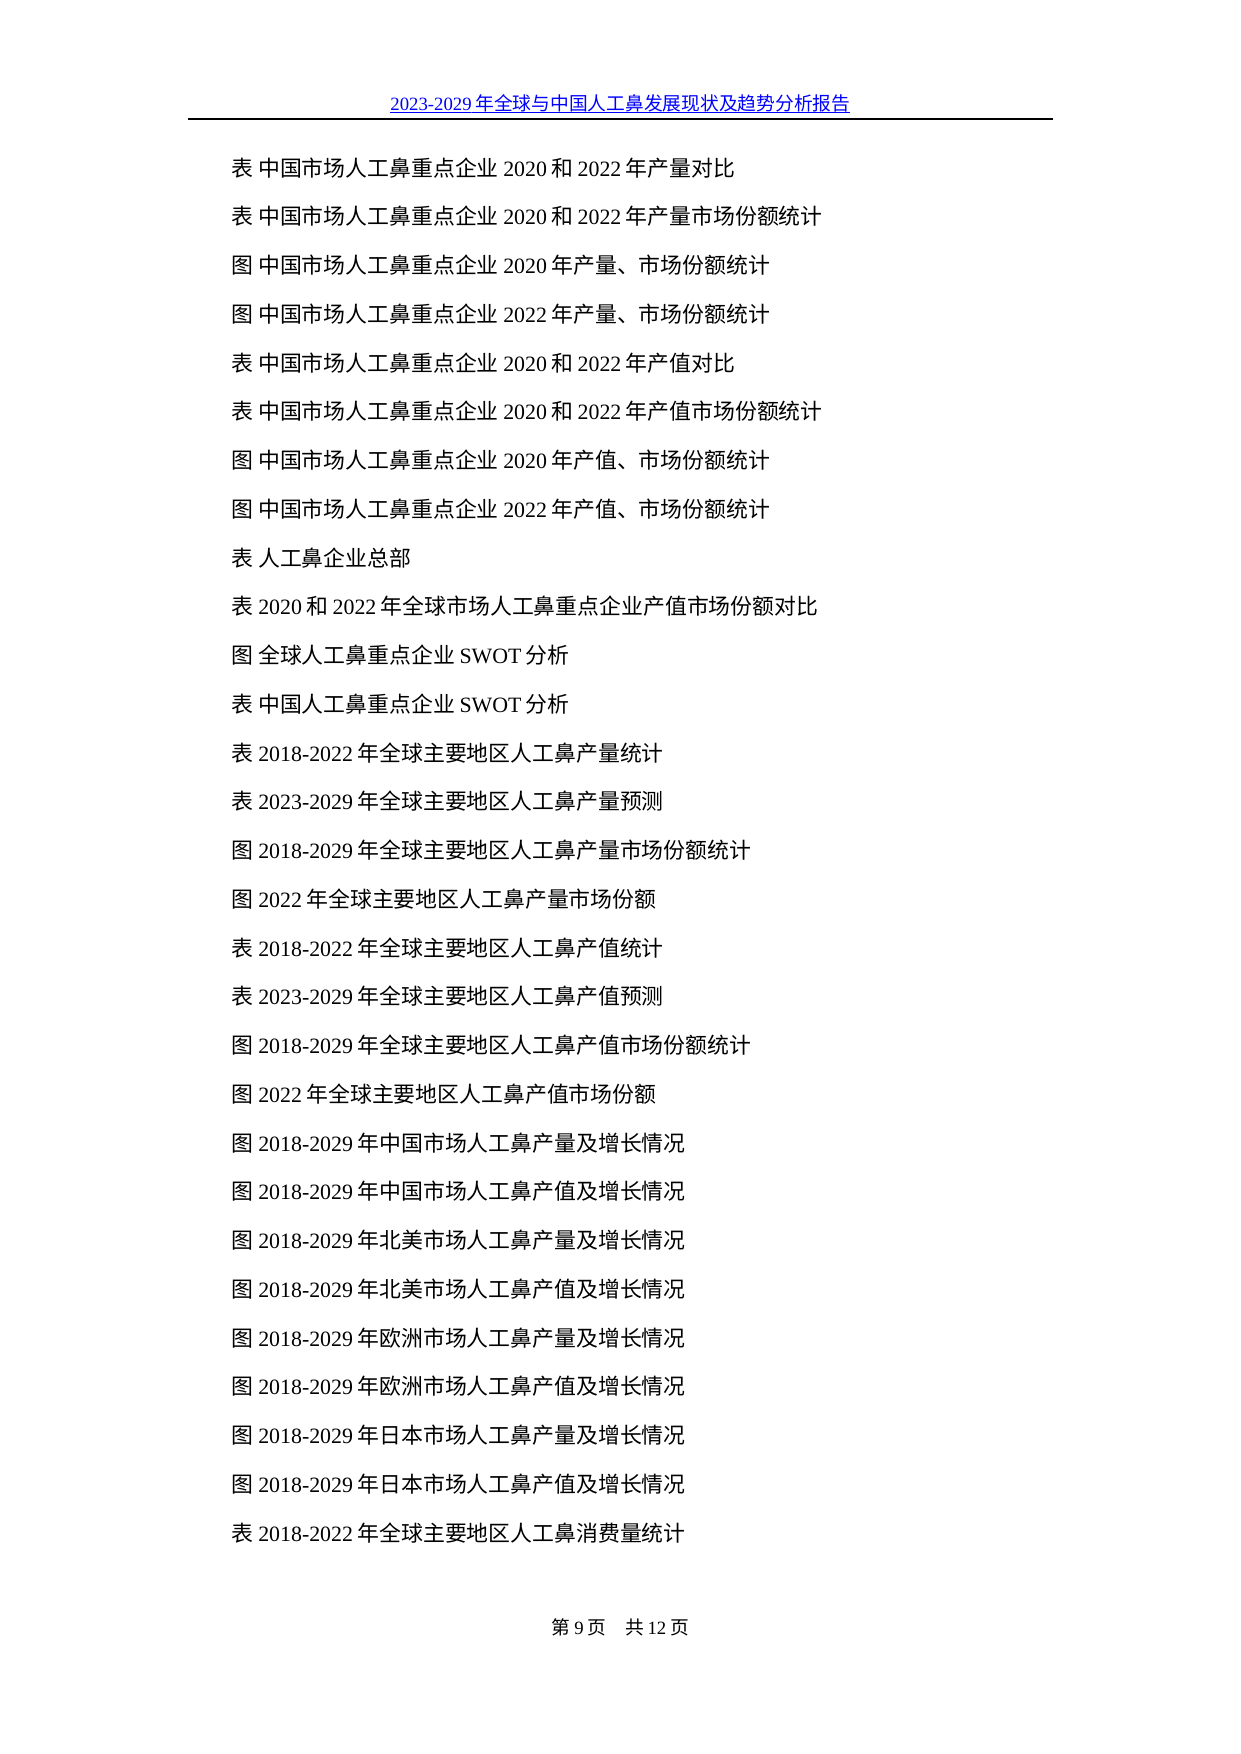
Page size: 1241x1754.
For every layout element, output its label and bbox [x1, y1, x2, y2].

text [187, 150, 1053, 1548]
